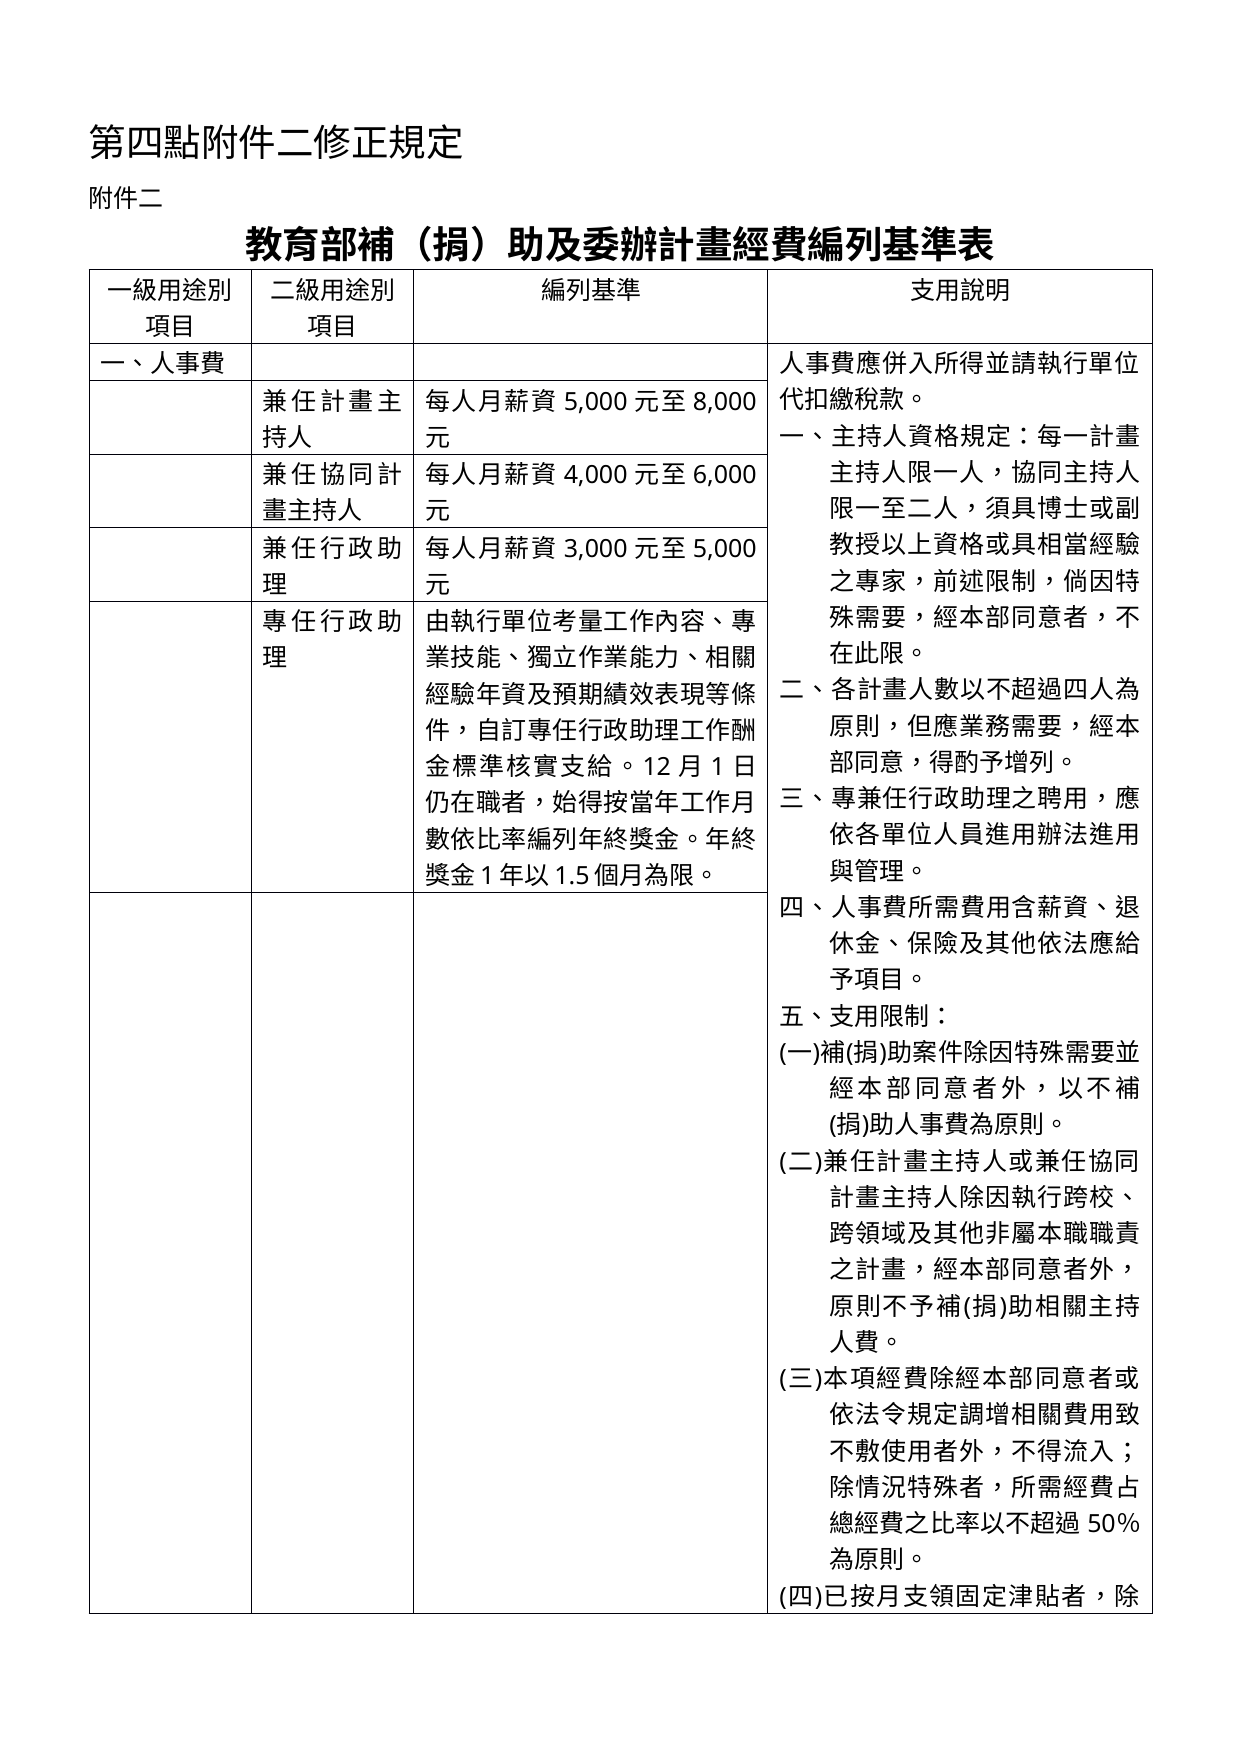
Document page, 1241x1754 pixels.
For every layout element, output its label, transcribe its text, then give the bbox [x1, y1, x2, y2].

table_cell 每人月薪資3,000元至5,000元 [414, 528, 767, 601]
table_header 二級用途別項目 [252, 270, 413, 343]
table_cell 專任行政助理 [252, 602, 413, 892]
table_header 支用說明 [768, 270, 1152, 343]
table_cell [252, 344, 413, 380]
table_cell [90, 455, 251, 527]
table_cell 兼任協同計畫主持人 [252, 455, 413, 527]
table_header 一級用途別項目 [90, 270, 251, 343]
text 第四點附件二修正規定 [89, 118, 1152, 166]
table_cell 由執行單位考量工作內容、專業技能、獨立作業能力、相關經驗年資及預期績效表現等條件，自訂專任行政助理工作酬金標準核實支給。12月1日仍在職者，始得按當年工作月數依比率編列年終獎金。年終獎金1年以1.5個月為限。 [414, 602, 767, 892]
table_cell 人事費應併入所得並請執行單位代扣繳稅款。 一、主持人資格規定：每一計畫主持人限一人，協同主持人限一至二人，須具博士或副教授以上資格或具相當經驗之專家，前述限制，倘因特殊需要，經本部同意者，不在此限。 二、各計畫人數以不超過四人為原則，但應業務需要，經本部同意，得酌予增列。 三、專兼任行政助理之聘用，應依各單位人員進用辦法進用與管理。 四、人事費所需費用含薪資、退休金、保險及其他依法應給予項目。 五、支用限制： (一)補(捐)助案件除因特殊需要並經本部同意者外，以不補(捐)助人事費為原則。 (二)兼任計畫主持人或兼任協同計畫主持人除因執行跨校、跨領域及其他非屬本職職責之計畫，經本部同意者外，原則不予補(捐)助相關主持人費。 (三)本項經費除經本部同意者或依法令規定調增相關費用致不敷使用者外，不得流入；除情況特殊者，所需經費占總經費之比率以不超過50％為原則。 (四)已按月支領固定津貼者，除實際擔任授課人員，得依規定支領講座鐘點費外，不得重複支領本計畫之其他酬勞。 (五)加班費：補(捐)助計畫專任助理如確有加班事實，加班費不得由補(捐)助經費支給，惟仍應依勞動基準法規定辦理，並由執行單位年度經費核實支給加班費。委辦計畫係由委辦單位依計畫需求核實編列人力經費，爰請依契約及各執行單位規定辦理。 (六)特別休假未休畢之工資費用：為維護勞工身心健康權益，執行計畫時應依勞動基準法第三十八條規定與計畫專任助理妥為協調安排並落實休假制度，不應於編列計畫預算時，即預設將發生特別休假未休畢之情形而編列是項工資。 (七)研究生兼職應按各校訂定之兼職規定辦理。 (八)專任行政助理不得再兼任本部或其他機關計畫。但大專校院之專任行政助理除所擔任之計畫外，得再兼任本部或其他機關二項以內計畫之助理或臨時工，所支領兼任報酬以每月總額一萬元為限。 (九)擔任本部不同計畫項下之專任助理，如同年十二月一日仍在職者，不論其在職月份是否銜接，均可依實際在職月數合併計算後，按比率發給年終獎金(其任職前之政府機構相關工作經驗年資可合併計算發給年終工作獎金，惟須檢附相關文件)。 [768, 344, 1152, 1612]
table_cell 兼任行政助理 [252, 528, 413, 601]
table_cell [414, 893, 767, 1612]
table_cell [90, 381, 251, 453]
table_cell 每人月薪資5,000元至8,000元 [414, 381, 767, 453]
table_cell [252, 893, 413, 1612]
table_header 編列基準 [414, 270, 767, 343]
text 教育部補（捐）助及委辦計畫經費編列基準表 [89, 215, 1152, 269]
table_cell [90, 893, 251, 1612]
table_cell [90, 528, 251, 601]
table_cell [414, 344, 767, 380]
table_cell 一、人事費 [90, 344, 251, 380]
text 附件二 [89, 178, 1152, 215]
table_cell 每人月薪資4,000元至6,000元 [414, 455, 767, 527]
table_cell 兼任計畫主持人 [252, 381, 413, 453]
table_cell [90, 602, 251, 892]
